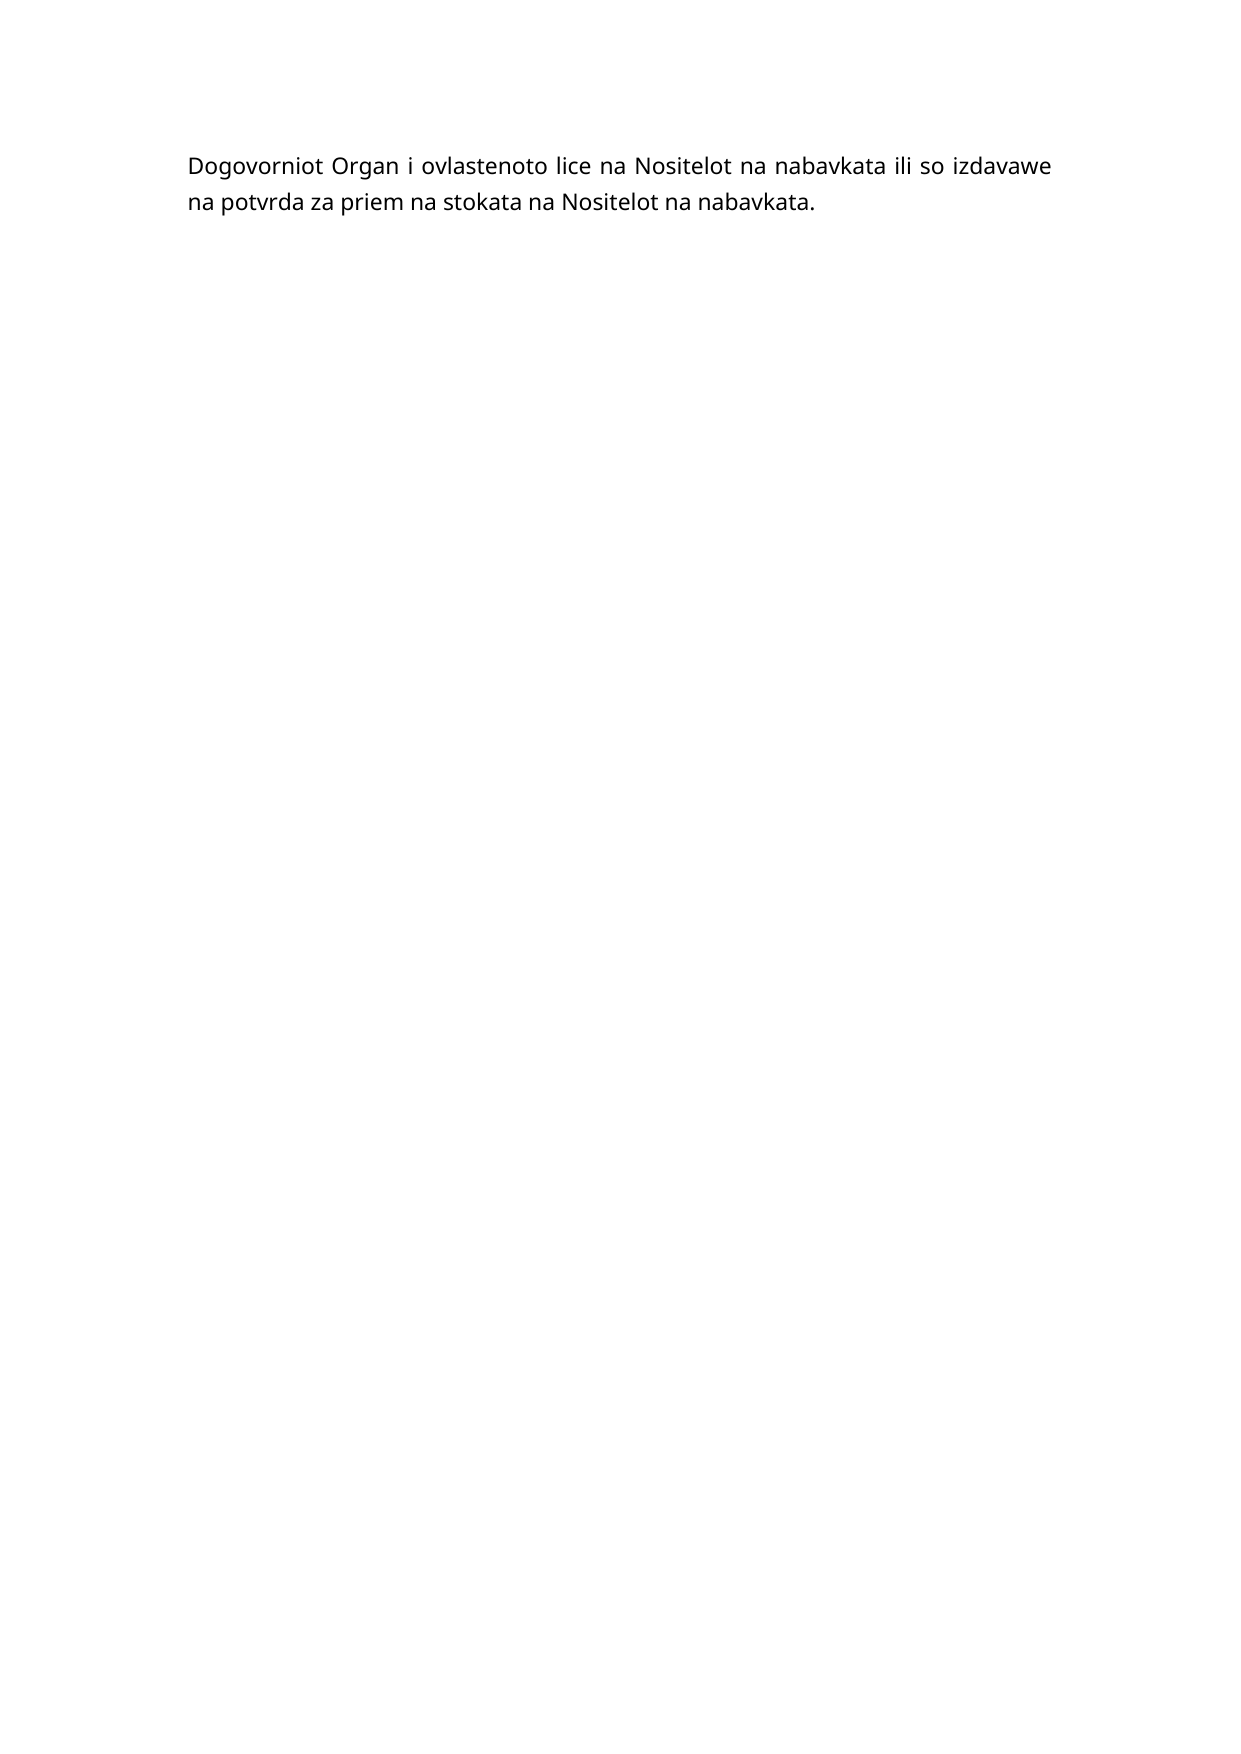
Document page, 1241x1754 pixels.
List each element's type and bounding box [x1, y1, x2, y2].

text [187, 150, 1053, 217]
